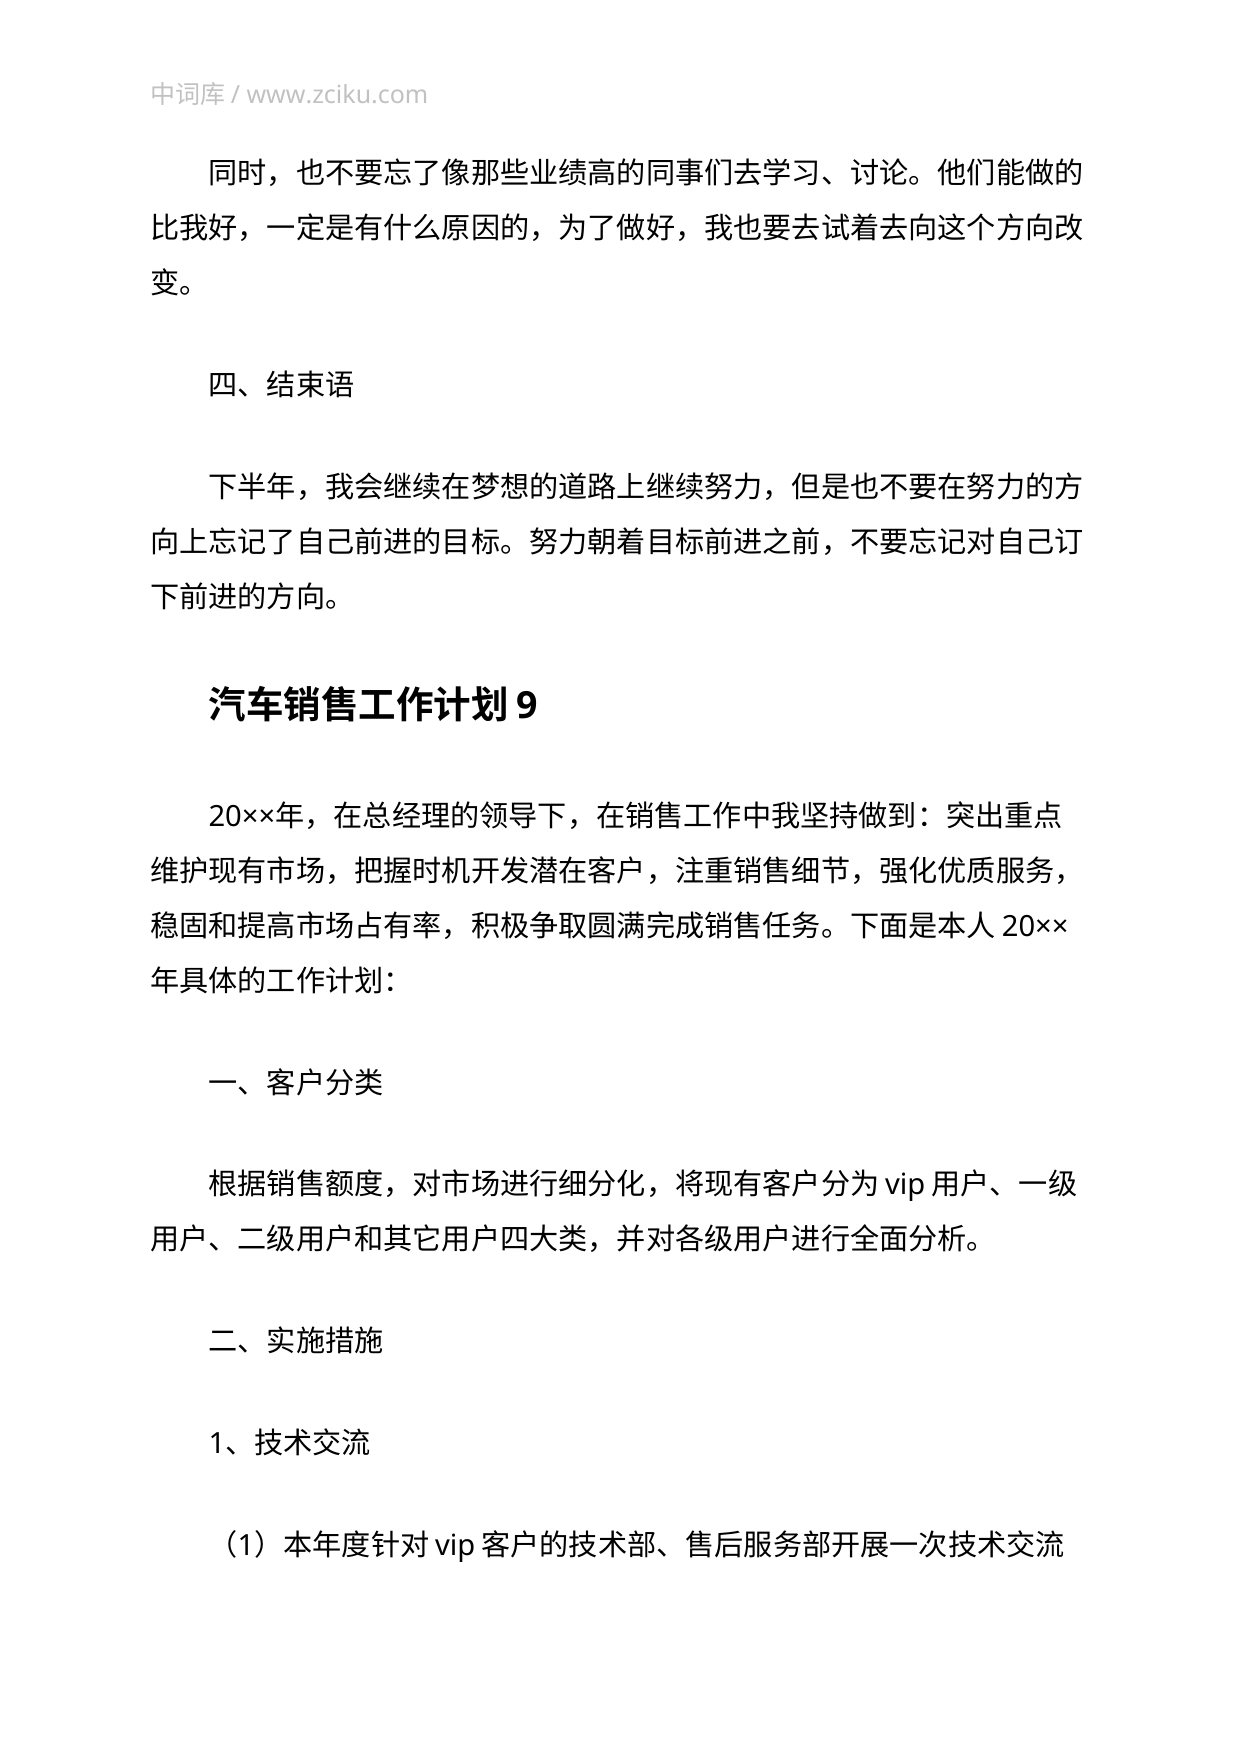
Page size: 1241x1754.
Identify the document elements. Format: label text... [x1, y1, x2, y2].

text 二、实施措施 [150, 1318, 1090, 1360]
text 一、客户分类 [150, 1059, 1090, 1101]
text 20××年，在总经理的领导下，在销售工作中我坚持做到：突出重点维护现有市场，把握时机开发潜在客户，注重销售细节，强化优质服务，稳固和提高市场占有率，积极争取圆满完成销售任务。下面是本人20××年具体的工作计划： [150, 792, 1090, 1000]
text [150, 1521, 1090, 1564]
text 同时，也不要忘了像那些业绩高的同事们去学习、讨论。他们能做的比我好，一定是有什么原因的，为了做好，我也要去试着去向这个方向改变。 [150, 150, 1090, 302]
text 下半年，我会继续在梦想的道路上继续努力，但是也不要在努力的方向上忘记了自己前进的目标。努力朝着目标前进之前，不要忘记对自己订下前进的方向。 [150, 463, 1090, 615]
text 四、结束语 [150, 362, 1090, 404]
text 汽车销售工作计划9 [150, 675, 1090, 729]
text 根据销售额度，对市场进行细分化，将现有客户分为vip用户、一级用户、二级用户和其它用户四大类，并对各级用户进行全面分析。 [150, 1161, 1090, 1258]
text 1、技术交流 [150, 1419, 1090, 1462]
